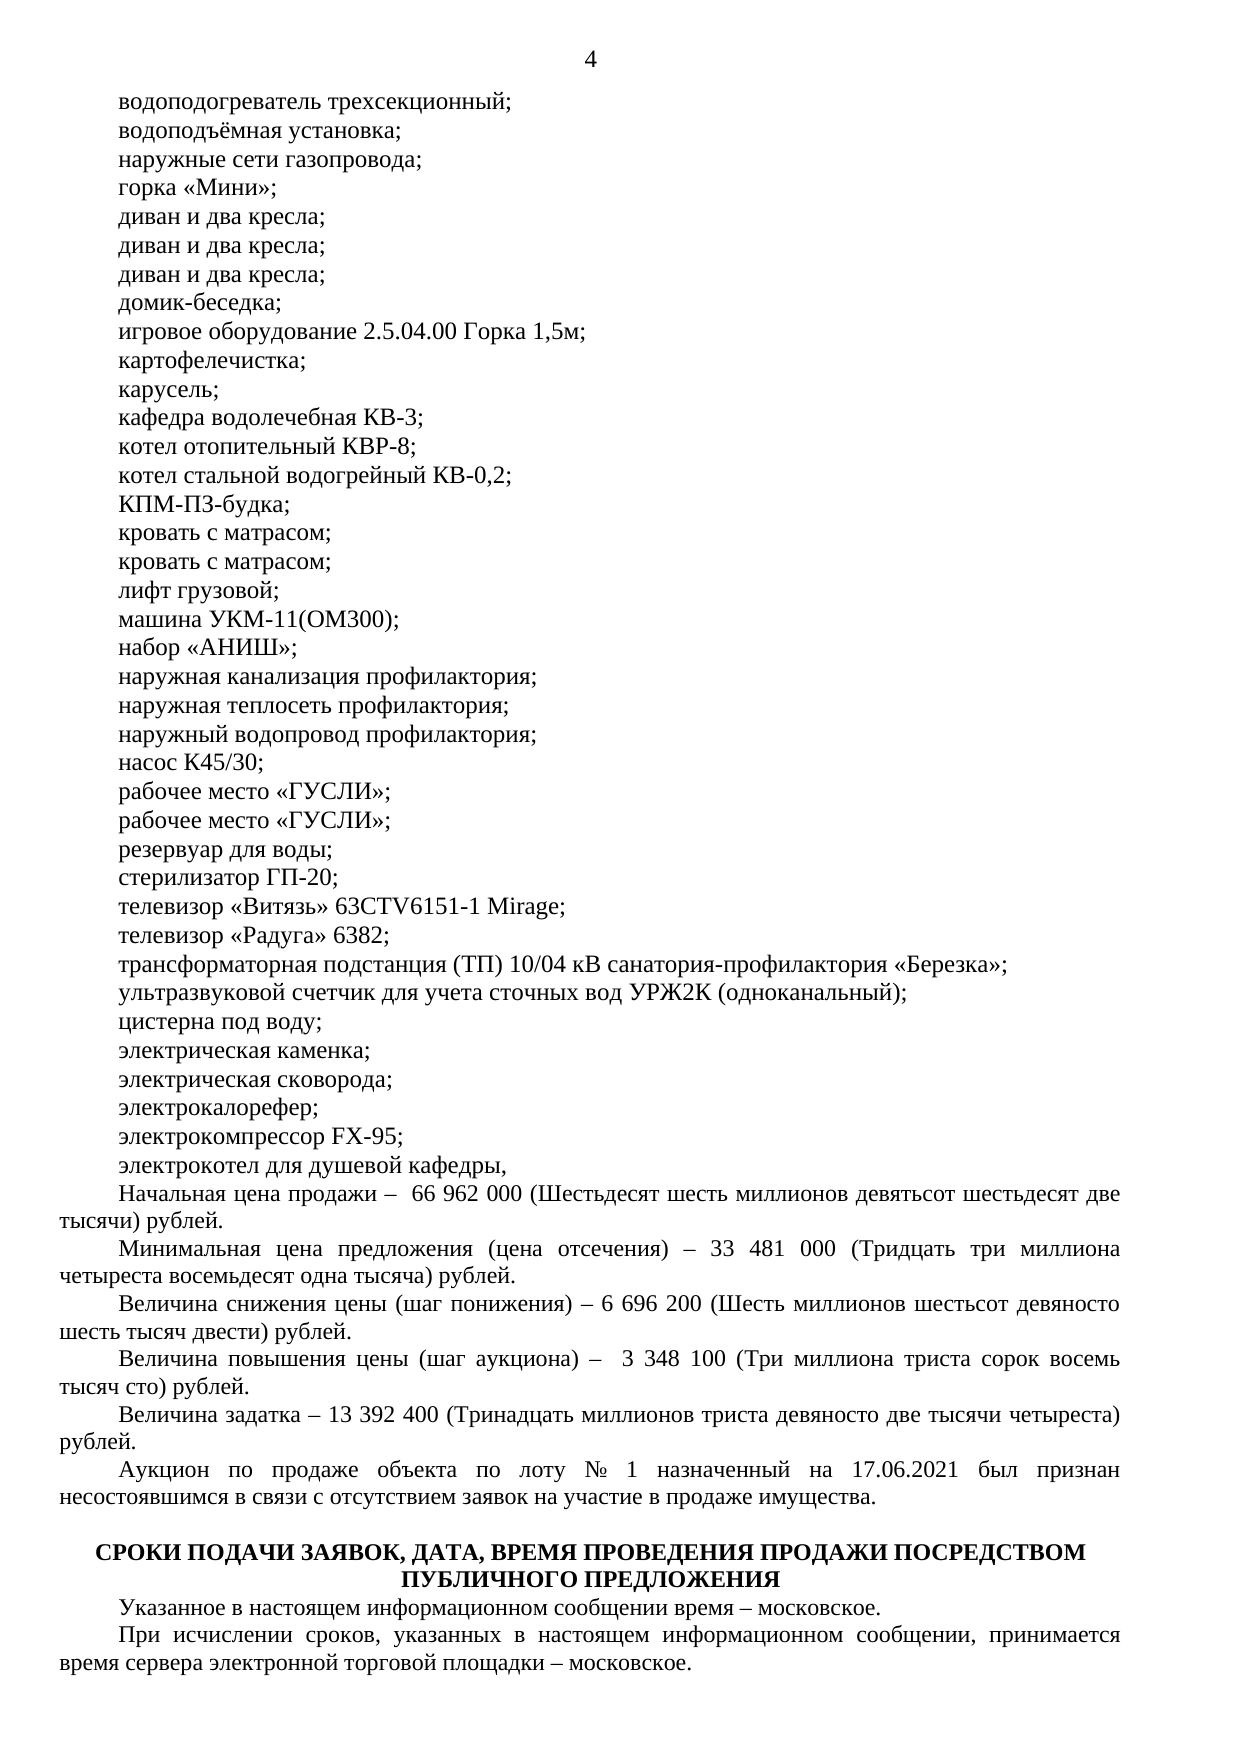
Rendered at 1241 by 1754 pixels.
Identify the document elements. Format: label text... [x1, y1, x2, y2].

text кровать с матрасом; [59, 517, 1122, 546]
text Указанное в настоящем информационном сообщении время – московское. [59, 1593, 1122, 1620]
text горка «Мини»; [59, 172, 1122, 201]
text Начальная цена продажи – 66 962 000 (Шестьдесят шесть миллионов девятьсот шестьдесят две тысячи) рублей. [59, 1179, 1122, 1234]
text Величина повышения цены (шаг аукциона) – 3 348 100 (Три миллиона триста сорок восемь тысяч сто) рублей. [59, 1344, 1122, 1399]
text Минимальная цена предложения (цена отсечения) – 33 481 000 (Тридцать три миллиона четыреста восемьдесят одна тысяча) рублей. [59, 1234, 1122, 1289]
text картофелечистка; [59, 345, 1122, 374]
text диван и два кресла; [59, 201, 1122, 230]
text котел стальной водогрейный КВ-0,2; [59, 460, 1122, 489]
text резервуар для воды; [59, 834, 1122, 862]
text КПМ-ПЗ-будка; [59, 489, 1122, 517]
text рабочее место «ГУСЛИ»; [59, 776, 1122, 805]
text стерилизатор ГП-20; [59, 862, 1122, 891]
text Величина снижения цены (шаг понижения) – 6 696 200 (Шесть миллионов шестьсот девяносто шесть тысяч двести) рублей. [59, 1289, 1122, 1344]
text водоподогреватель трехсекционный; [59, 86, 1122, 115]
text диван и два кресла; [59, 230, 1122, 259]
text электрическая каменка; [59, 1035, 1122, 1064]
text кафедра водолечебная КВ-3; [59, 402, 1122, 431]
text водоподъёмная установка; [59, 115, 1122, 144]
text наружные сети газопровода; [59, 144, 1122, 172]
text трансформаторная подстанция (ТП) 10/04 кВ санатория-профилактория «Березка»; [59, 949, 1122, 977]
text кровать с матрасом; [59, 546, 1122, 575]
text домик-беседка; [59, 287, 1122, 316]
text электрокалорефер; [59, 1092, 1122, 1121]
text цистерна под воду; [59, 1006, 1122, 1035]
text Величина задатка – 13 392 400 (Тринадцать миллионов триста девяносто две тысячи четыреста) рублей. [59, 1399, 1122, 1455]
text электрокотел для душевой кафедры, [59, 1150, 1122, 1179]
text лифт грузовой; [59, 575, 1122, 604]
text телевизор «Витязь» 63CTV6151-1 Mirage; [59, 891, 1122, 920]
text наружная канализация профилактория; [59, 661, 1122, 690]
text наружный водопровод профилактория; [59, 719, 1122, 747]
text рабочее место «ГУСЛИ»; [59, 805, 1122, 834]
text диван и два кресла; [59, 259, 1122, 287]
text Аукцион по продаже объекта по лоту № 1 назначенный на 17.06.2021 был признан несостоявшимся в связи с отсутствием заявок на участие в продаже имущества. [59, 1455, 1122, 1510]
text электрокомпрессор FX-95; [59, 1121, 1122, 1150]
text наружная теплосеть профилактория; [59, 690, 1122, 719]
text телевизор «Радуга» 6382; [59, 920, 1122, 949]
text ультразвуковой счетчик для учета сточных вод УРЖ2К (одноканальный); [59, 977, 1122, 1006]
text машина УКМ-11(ОМ300); [59, 604, 1122, 632]
text карусель; [59, 374, 1122, 402]
text При исчислении сроков, указанных в настоящем информационном сообщении, принимается время сервера электронной торговой площадки – московское. [59, 1620, 1122, 1676]
text электрическая сковорода; [59, 1064, 1122, 1092]
text котел отопительный КВР-8; [59, 431, 1122, 460]
text набор «АНИШ»; [59, 632, 1122, 661]
text игровое оборудование 2.5.04.00 Горка 1,5м; [59, 316, 1122, 345]
text насос К45/30; [59, 747, 1122, 776]
text Сроки подачи заявок, дата, время проведения продажи посредством публичного предложения [59, 1538, 1122, 1593]
